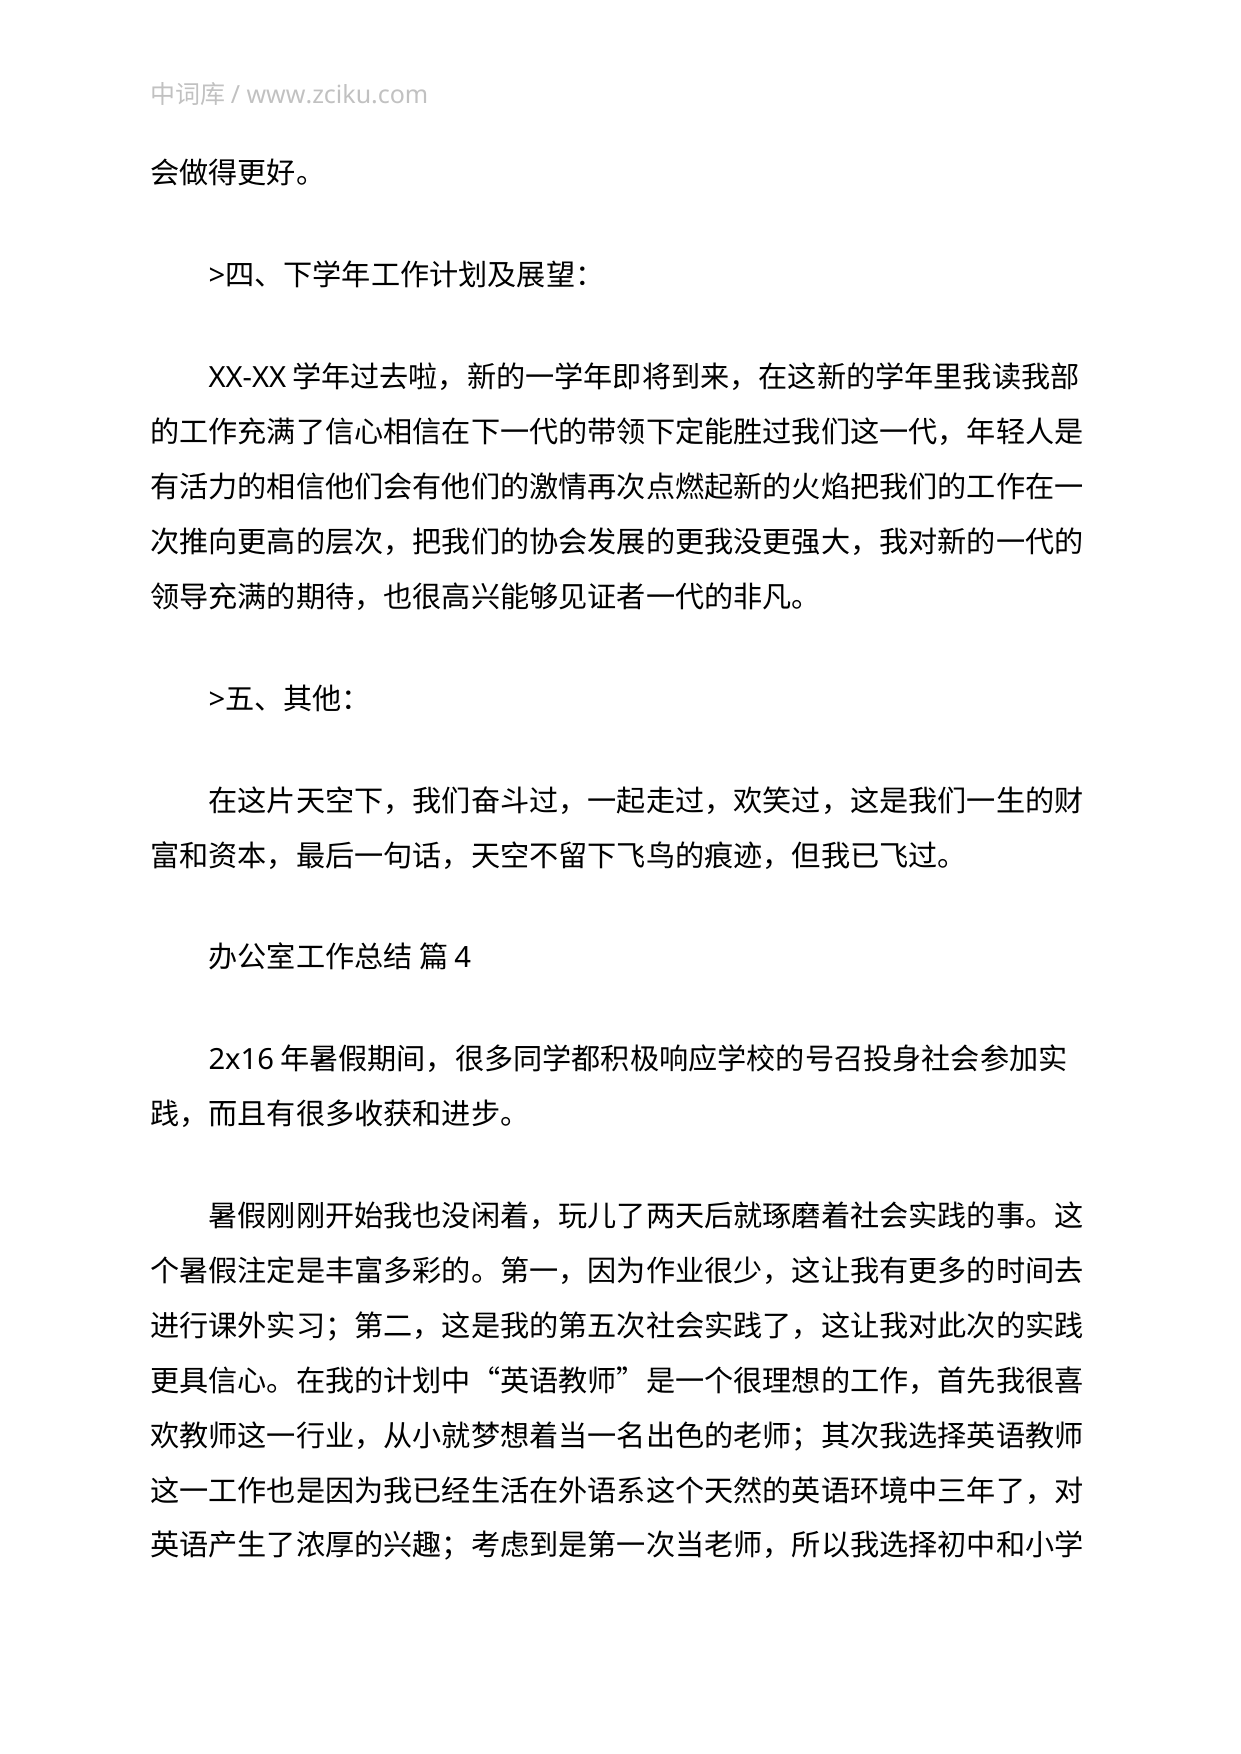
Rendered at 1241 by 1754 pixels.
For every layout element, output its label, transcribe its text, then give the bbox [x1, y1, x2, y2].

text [150, 1193, 1090, 1564]
text >五、其他： [150, 675, 1090, 718]
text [150, 150, 1090, 192]
text >四、下学年工作计划及展望： [150, 252, 1090, 294]
text 在这片天空下，我们奋斗过，一起走过，欢笑过，这是我们一生的财富和资本，最后一句话，天空不留下飞鸟的痕迹，但我已飞过。 [150, 777, 1090, 874]
text XX-XX学年过去啦，新的一学年即将到来，在这新的学年里我读我部的工作充满了信心相信在下一代的带领下定能胜过我们这一代，年轻人是有活力的相信他们会有他们的激情再次点燃起新的火焰把我们的工作在一次推向更高的层次，把我们的协会发展的更我没更强大，我对新的一代的领导充满的期待，也很高兴能够见证者一代的非凡。 [150, 354, 1090, 616]
text 2x16年暑假期间，很多同学都积极响应学校的号召投身社会参加实践，而且有很多收获和进步。 [150, 1036, 1090, 1133]
text 办公室工作总结 篇4 [150, 934, 1090, 976]
